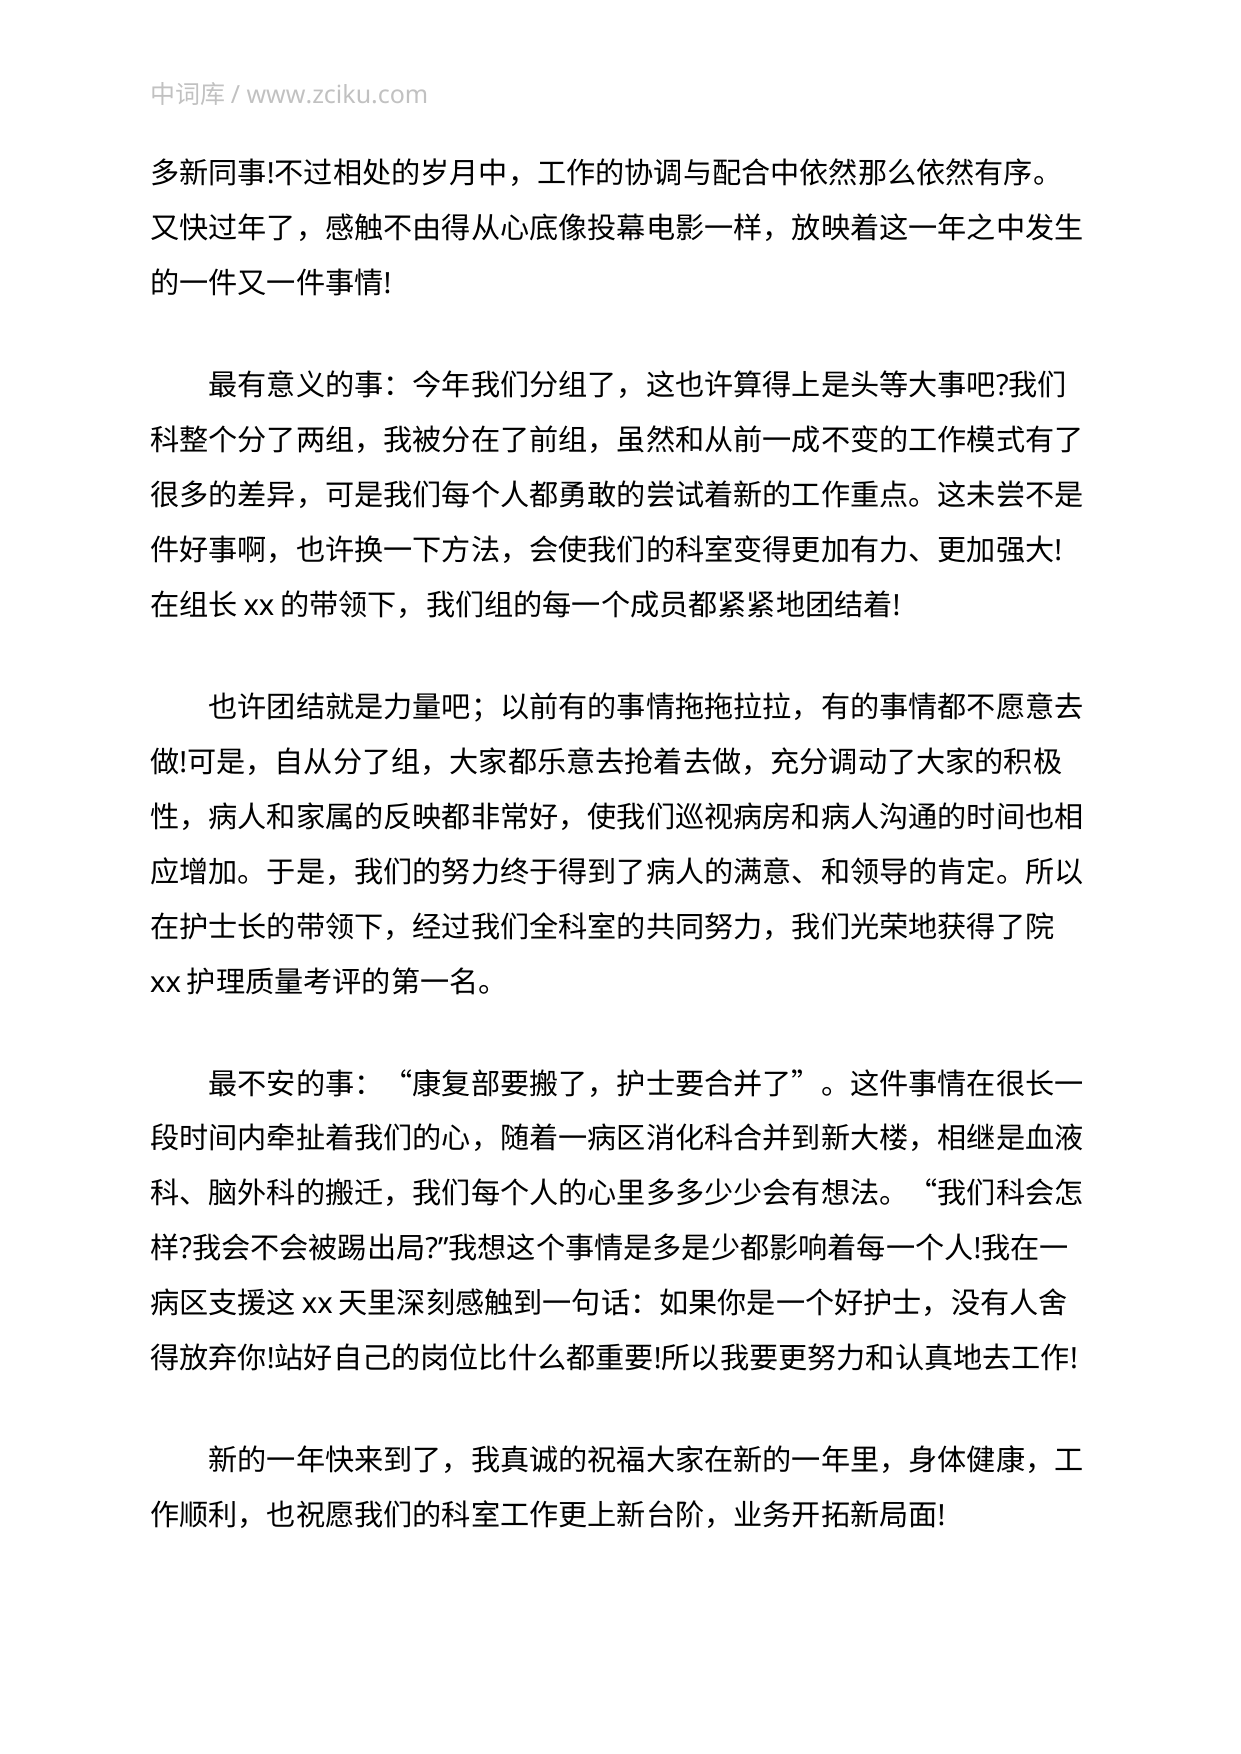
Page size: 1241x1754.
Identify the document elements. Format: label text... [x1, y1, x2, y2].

text 也许团结就是力量吧；以前有的事情拖拖拉拉，有的事情都不愿意去做!可是，自从分了组，大家都乐意去抢着去做，充分调动了大家的积极性，病人和家属的反映都非常好，使我们巡视病房和病人沟通的时间也相应增加。于是，我们的努力终于得到了病人的满意、和领导的肯定。所以在护士长的带领下，经过我们全科室的共同努力，我们光荣地获得了院xx护理质量考评的第一名。 [150, 684, 1090, 1001]
text 最不安的事：“康复部要搬了，护士要合并了”。这件事情在很长一段时间内牵扯着我们的心，随着一病区消化科合并到新大楼，相继是血液科、脑外科的搬迁，我们每个人的心里多多少少会有想法。“我们科会怎样?我会不会被踢出局?”我想这个事情是多是少都影响着每一个人!我在一病区支援这xx天里深刻感触到一句话：如果你是一个好护士，没有人舍得放弃你!站好自己的岗位比什么都重要!所以我要更努力和认真地去工作! [150, 1060, 1090, 1377]
text 最有意义的事：今年我们分组了，这也许算得上是头等大事吧?我们科整个分了两组，我被分在了前组，虽然和从前一成不变的工作模式有了很多的差异，可是我们每个人都勇敢的尝试着新的工作重点。这未尝不是件好事啊，也许换一下方法，会使我们的科室变得更加有力、更加强大!在组长xx的带领下，我们组的每一个成员都紧紧地团结着! [150, 362, 1090, 624]
text 新的一年快来到了，我真诚的祝福大家在新的一年里，身体健康，工作顺利，也祝愿我们的科室工作更上新台阶，业务开拓新局面! [150, 1437, 1090, 1534]
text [150, 150, 1090, 302]
